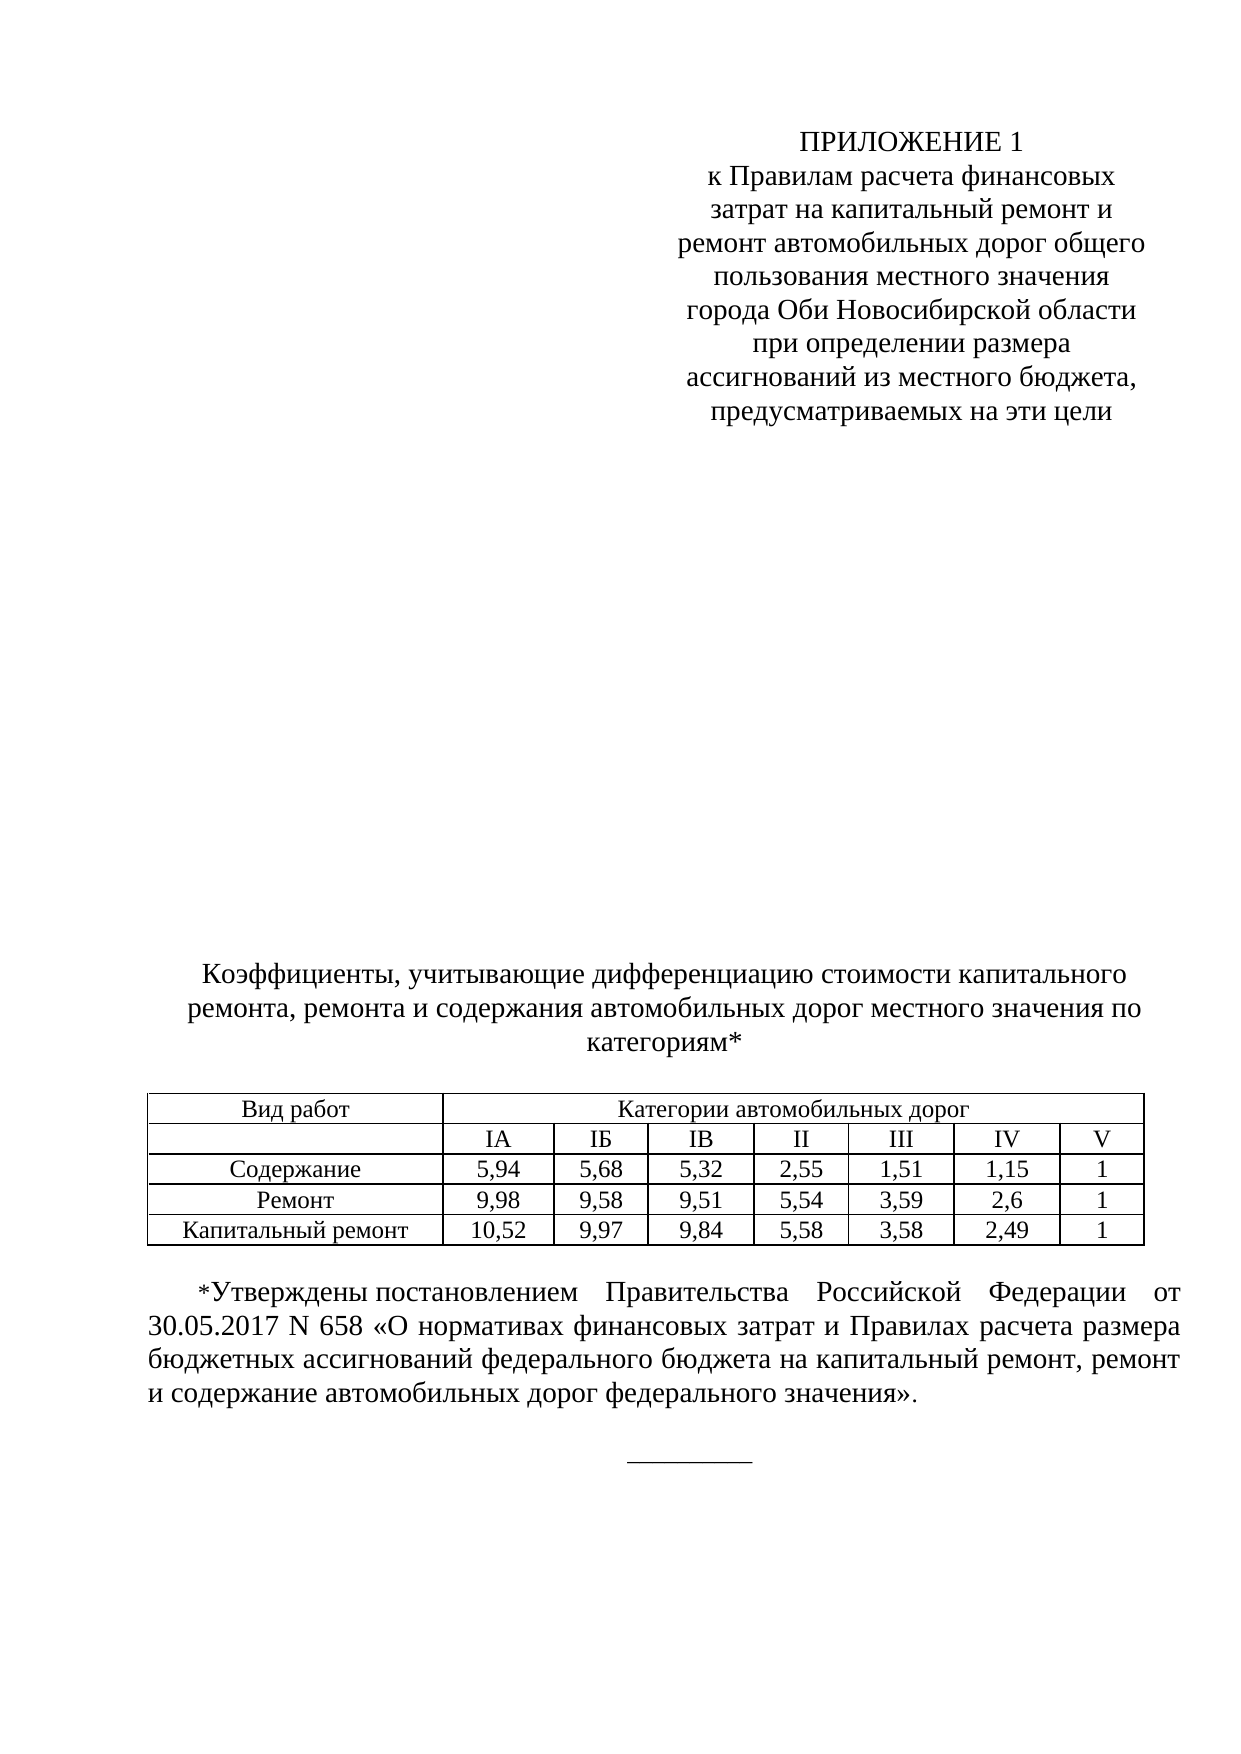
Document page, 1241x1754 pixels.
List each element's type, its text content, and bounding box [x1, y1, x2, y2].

table_cell 2,6 [955, 1185, 1059, 1214]
table_cell 2,49 [955, 1215, 1059, 1244]
table_cell 5,94 [444, 1155, 553, 1183]
table_cell 2,55 [755, 1155, 848, 1183]
table_cell Ремонт [148, 1184, 442, 1214]
table_cell 1,15 [955, 1155, 1059, 1183]
table_cell II [755, 1124, 848, 1153]
table_cell III [849, 1124, 953, 1153]
table_cell 9,84 [649, 1215, 753, 1244]
table_cell 5,58 [755, 1215, 848, 1244]
table_cell V [1061, 1124, 1143, 1153]
table_cell IA [444, 1124, 553, 1153]
text __________ [148, 1437, 1181, 1466]
table_cell [148, 1124, 442, 1153]
text *Утверждены постановлением Правительства Российской Федерации от 30.05.2017 N 658 «О нормативах финансовых затрат и Правилах расчета размера бюджетных ассигнований федерального бюджета на капитальный ремонт, ремонт и содержание автомобильных дорог федерального значения». [148, 1274, 1181, 1408]
table_cell IБ [555, 1124, 647, 1153]
table_cell Содержание [148, 1154, 442, 1183]
table_cell Капитальный ремонт [148, 1215, 442, 1244]
table_cell 9,51 [649, 1185, 753, 1214]
table_cell 1 [1061, 1185, 1143, 1214]
table_cell 5,32 [649, 1155, 753, 1183]
table_cell 9,98 [444, 1185, 553, 1214]
table_cell 5,54 [755, 1185, 848, 1214]
table_cell Вид работ [148, 1094, 442, 1123]
table_header ПРИЛОЖЕНИЕ 1 к Правилам расчета финансовых затрат на капитальный ремонт и ремонт автомобильных дорог общего пользования местного значения города Оби Новосибирской области при определении размера ассигнований из местного бюджета, предусматриваемых на эти цели [661, 57, 1162, 426]
table_cell 1 [1061, 1215, 1143, 1244]
table_cell Категории автомобильных дорог [444, 1094, 1143, 1123]
table_cell 1,51 [849, 1155, 953, 1183]
table_cell IB [649, 1124, 753, 1153]
table_cell 9,97 [555, 1215, 647, 1244]
table_cell 3,59 [849, 1185, 953, 1214]
table_cell 3,58 [849, 1215, 953, 1244]
text Коэффициенты, учитывающие дифференциацию стоимости капитального ремонта, ремонта и содержания автомобильных дорог местного значения по категориям* [148, 957, 1181, 1057]
table_cell 9,58 [555, 1185, 647, 1214]
table_cell 10,52 [444, 1215, 553, 1244]
table_cell 5,68 [555, 1155, 647, 1183]
table_cell 1 [1061, 1155, 1143, 1183]
table_cell IV [955, 1124, 1059, 1153]
